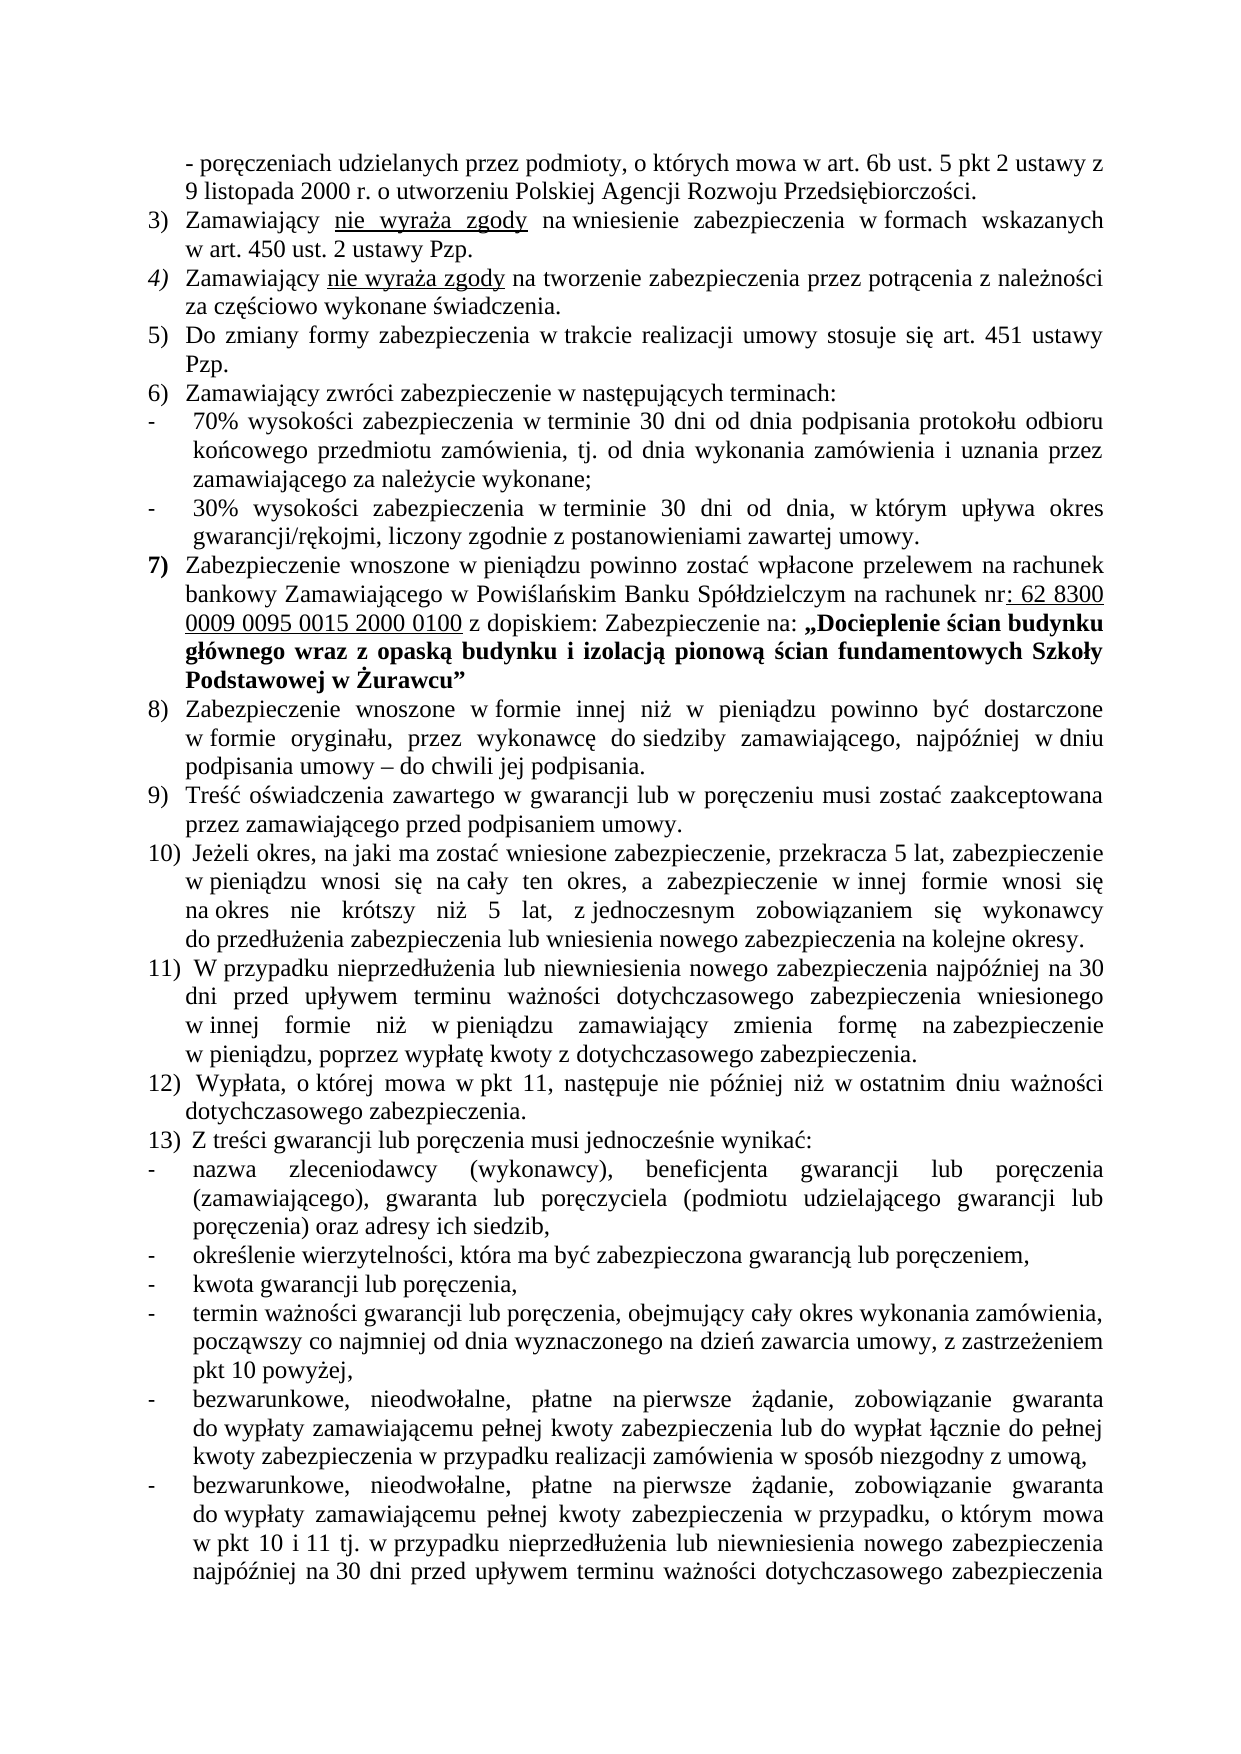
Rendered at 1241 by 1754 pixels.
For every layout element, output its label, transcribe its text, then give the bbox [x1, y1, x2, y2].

list Zabezpieczenie wnoszone w pieniądzu powinno zostać wpłacone przelewem na rachunek bankowy Zamawiającego w Powiślańskim Banku Spółdzielczym na rachunek nr: 62 8300 0009 0095 0015 2000 0100 z dopiskiem: Zabezpieczenie na: „Docieplenie ścian budynku głównego wraz z opaską budynku i izolacją pionową ścian fundamentowych Szkoły Podstawowej w Żurawcu” [148, 550, 1104, 694]
list 30% wysokości zabezpieczenia w terminie 30 dni od dnia, w którym upływa okres gwarancji/rękojmi, liczony zgodnie z postanowieniami zawartej umowy. [148, 493, 1104, 550]
list 70% wysokości zabezpieczenia w terminie 30 dni od dnia podpisania protokołu odbioru końcowego przedmiotu zamówienia, tj. od dnia wykonania zamówienia i uznania przez zamawiającego za należycie wykonane; [148, 406, 1104, 493]
list Zabezpieczenie wnoszone w formie innej niż w pieniądzu powinno być dostarczone w formie oryginału, przez wykonawcę do siedziby zamawiającego, najpóźniej w dniu podpisania umowy – do chwili jej podpisania. [148, 694, 1104, 780]
list Z treści gwarancji lub poręczenia musi jednocześnie wynikać: [148, 1125, 1104, 1154]
list określenie wierzytelności, która ma być zabezpieczona gwarancją lub poręczeniem, [148, 1240, 1104, 1269]
list Zamawiający nie wyraża zgody na tworzenie zabezpieczenia przez potrącenia z należności za częściowo wykonane świadczenia. [148, 263, 1104, 320]
list nazwa zleceniodawcy (wykonawcy), beneficjenta gwarancji lub poręczenia (zamawiającego), gwaranta lub poręczyciela (podmiotu udzielającego gwarancji lub poręczenia) oraz adresy ich siedzib, [148, 1154, 1104, 1240]
text - poręczeniach udzielanych przez podmioty, o których mowa w art. 6b ust. 5 pkt 2 ustawy z 9 listopada 2000 r. o utworzeniu Polskiej Agencji Rozwoju Przedsiębiorczości. [185, 148, 1104, 205]
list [148, 1470, 1104, 1585]
list bezwarunkowe, nieodwołalne, płatne na pierwsze żądanie, zobowiązanie gwaranta do wypłaty zamawiającemu pełnej kwoty zabezpieczenia lub do wypłat łącznie do pełnej kwoty zabezpieczenia w przypadku realizacji zamówienia w sposób niezgodny z umową, [148, 1384, 1104, 1470]
list Do zmiany formy zabezpieczenia w trakcie realizacji umowy stosuje się art. 451 ustawy Pzp. [148, 320, 1104, 378]
list Treść oświadczenia zawartego w gwarancji lub w poręczeniu musi zostać zaakceptowana przez zamawiającego przed podpisaniem umowy. [148, 780, 1104, 838]
list W przypadku nieprzedłużenia lub niewniesienia nowego zabezpieczenia najpóźniej na 30 dni przed upływem terminu ważności dotychczasowego zabezpieczenia wniesionego w innej formie niż w pieniądzu zamawiający zmienia formę na zabezpieczenie w pieniądzu, poprzez wypłatę kwoty z dotychczasowego zabezpieczenia. [148, 953, 1104, 1068]
list Zamawiający nie wyraża zgody na wniesienie zabezpieczenia w formach wskazanych w art. 450 ust. 2 ustawy Pzp. [148, 205, 1104, 263]
list kwota gwarancji lub poręczenia, [148, 1269, 1104, 1298]
list Zamawiający zwróci zabezpieczenie w następujących terminach: [148, 378, 1104, 406]
list termin ważności gwarancji lub poręczenia, obejmujący cały okres wykonania zamówienia, począwszy co najmniej od dnia wyznaczonego na dzień zawarcia umowy, z zastrzeżeniem pkt 10 powyżej, [148, 1298, 1104, 1384]
list Jeżeli okres, na jaki ma zostać wniesione zabezpieczenie, przekracza 5 lat, zabezpieczenie w pieniądzu wnosi się na cały ten okres, a zabezpieczenie w innej formie wnosi się na okres nie krótszy niż 5 lat, z jednoczesnym zobowiązaniem się wykonawcy do przedłużenia zabezpieczenia lub wniesienia nowego zabezpieczenia na kolejne okresy. [148, 838, 1104, 953]
list Wypłata, o której mowa w pkt 11, następuje nie później niż w ostatnim dniu ważności dotychczasowego zabezpieczenia. [148, 1068, 1104, 1125]
